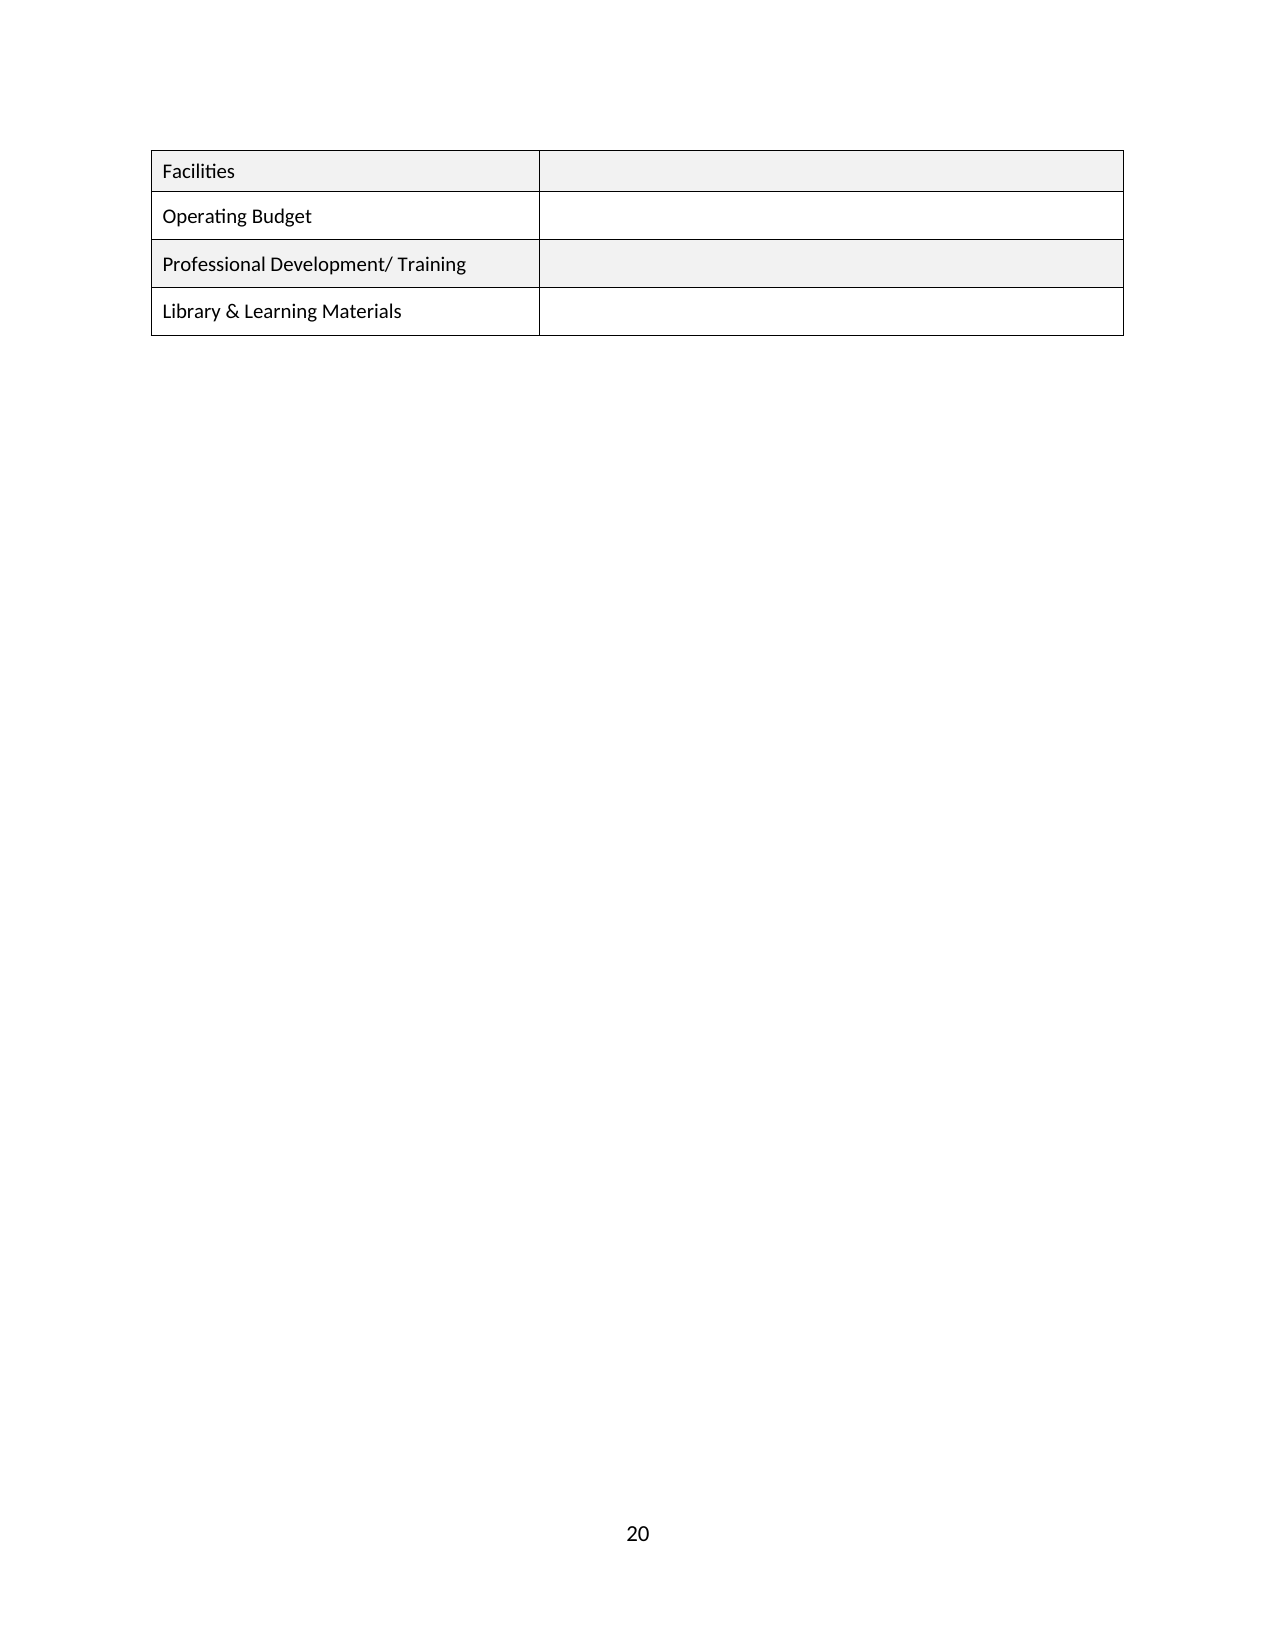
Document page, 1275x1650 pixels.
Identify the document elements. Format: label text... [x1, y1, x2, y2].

table_cell [540, 151, 1123, 191]
table_cell Professional Development/ Training [152, 240, 539, 287]
table_cell Library & Learning Materials [152, 288, 539, 335]
table_cell [540, 240, 1123, 287]
table_cell Facilities [152, 151, 539, 191]
table_cell [540, 288, 1123, 335]
table_cell [540, 192, 1123, 239]
table_cell Operating Budget [152, 192, 539, 239]
